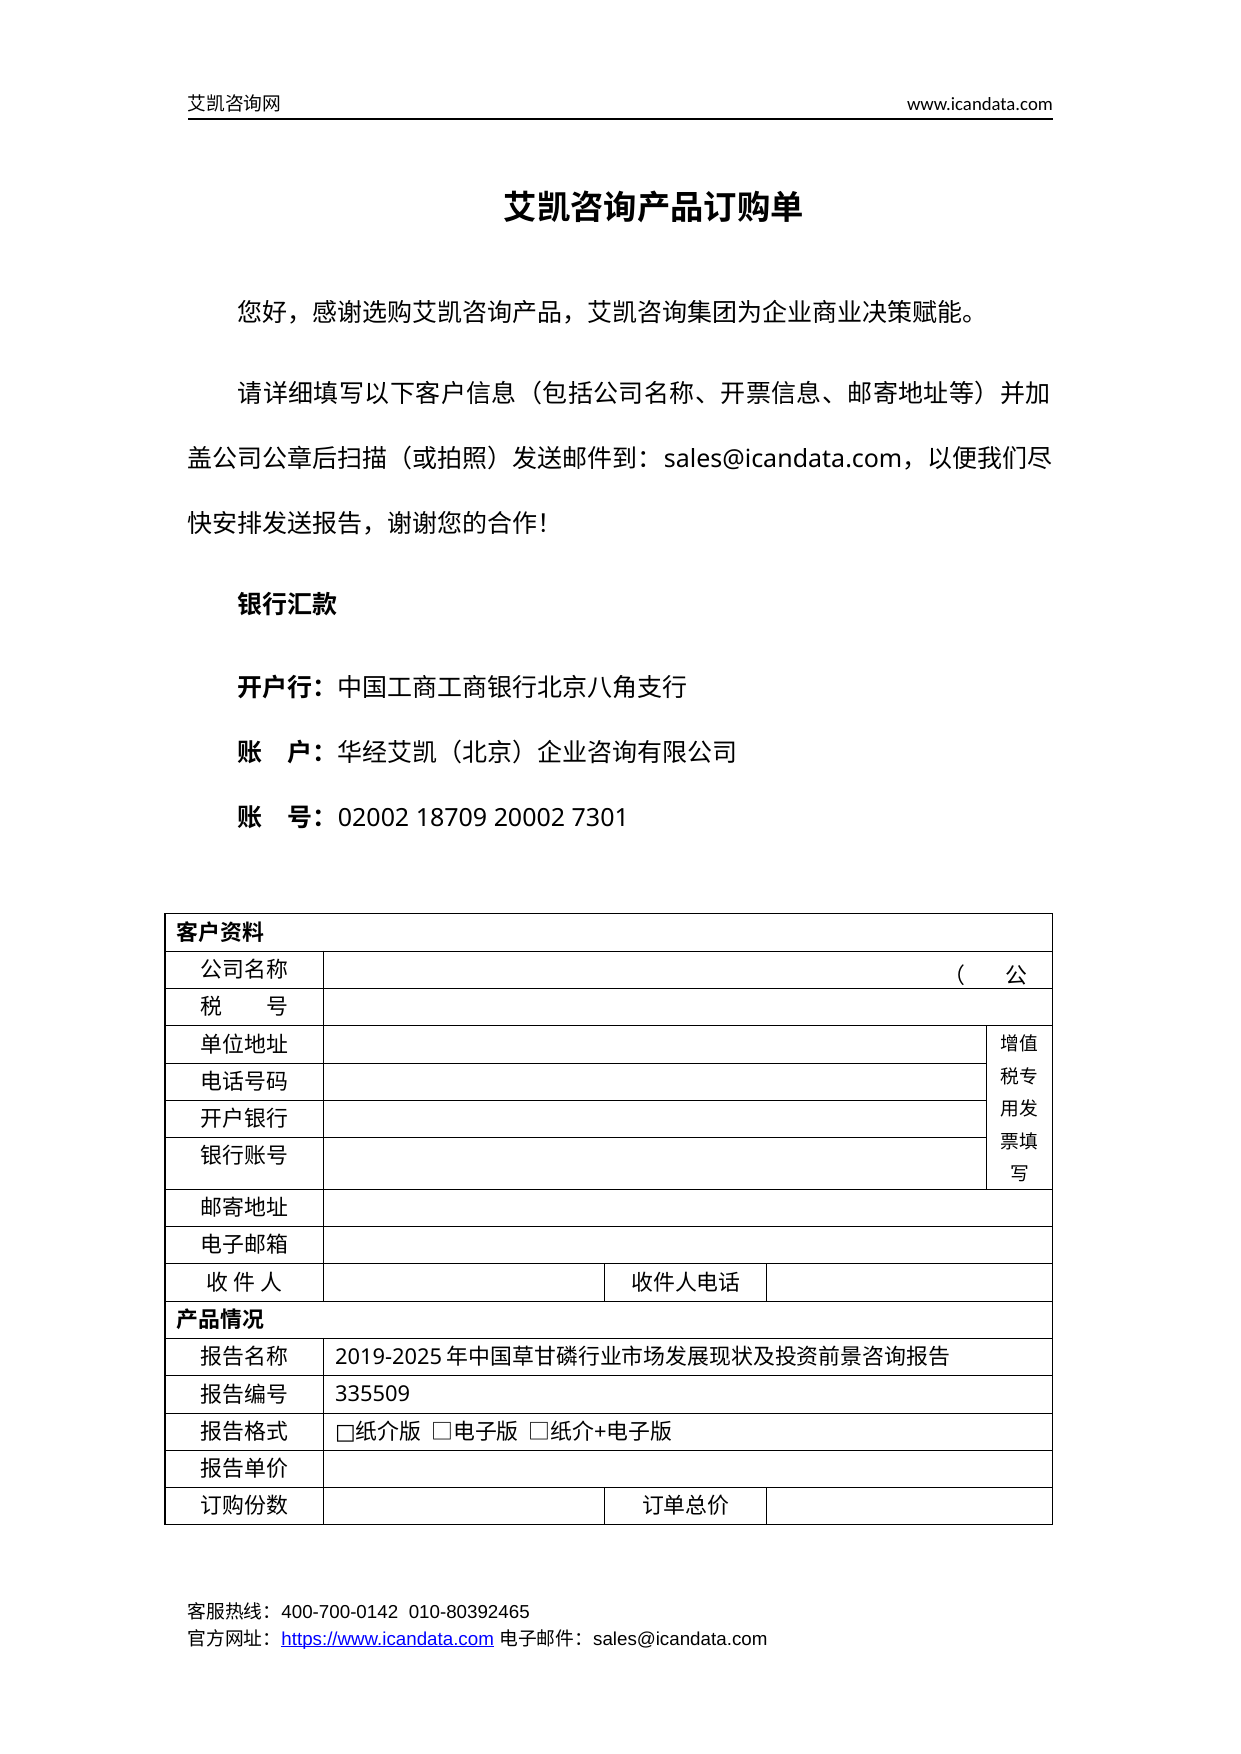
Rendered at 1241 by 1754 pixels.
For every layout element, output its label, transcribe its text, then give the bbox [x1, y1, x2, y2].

table_cell [324, 1026, 986, 1062]
text 开户行：中国工商工商银行北京八角支行 [187, 653, 1053, 718]
table_header 客户资料 [166, 914, 1052, 951]
table_cell 邮寄地址 [166, 1190, 323, 1226]
table_cell 税 号 [166, 989, 323, 1025]
table_cell [324, 1138, 986, 1189]
table_cell 增值税专用发票填写 [987, 1026, 1052, 1189]
table_cell [324, 1190, 1052, 1226]
table_cell 收 件 人 [166, 1264, 323, 1301]
table_cell [324, 1101, 986, 1137]
text 账 号：02002 18709 20002 7301 [187, 783, 1053, 848]
table_cell 2019-2025年中国草甘磷行业市场发展现状及投资前景咨询报告 [324, 1339, 1052, 1375]
table_cell [324, 1227, 1052, 1263]
table_cell [324, 1264, 604, 1301]
table_cell [324, 1064, 986, 1100]
table_cell 订购份数 [166, 1488, 323, 1524]
text 账 户：华经艾凯（北京）企业咨询有限公司 [187, 718, 1053, 783]
table_cell 335509 [324, 1376, 1052, 1412]
table_cell 银行账号 [166, 1138, 323, 1189]
table_cell 报告格式 [166, 1414, 323, 1450]
table_cell 单位地址 [166, 1026, 323, 1062]
table_cell [767, 1264, 1052, 1301]
table_cell 公司名称 [166, 952, 323, 988]
table_cell 报告单价 [166, 1451, 323, 1487]
text 您好，感谢选购艾凯咨询产品，艾凯咨询集团为企业商业决策赋能。 [187, 278, 1053, 343]
table_cell 开户银行 [166, 1101, 323, 1137]
text 银行汇款 [187, 570, 1053, 635]
table_cell 电话号码 [166, 1064, 323, 1100]
table_cell □纸介版 □电子版 □纸介+电子版 [324, 1414, 1052, 1450]
table_cell 电子邮箱 [166, 1227, 323, 1263]
table_cell [324, 1451, 1052, 1487]
table_cell [324, 952, 1052, 988]
table_cell 报告名称 [166, 1339, 323, 1375]
table_cell [324, 989, 1052, 1025]
table_cell 收件人电话 [605, 1264, 766, 1301]
table_cell 报告编号 [166, 1376, 323, 1412]
table_cell 订单总价 [605, 1488, 766, 1524]
table_cell [324, 1488, 604, 1524]
text 请详细填写以下客户信息（包括公司名称、开票信息、邮寄地址等）并加盖公司公章后扫描（或拍照）发送邮件到：sales@icandata.com，以便我们尽快安排发送报告，谢谢您的合作！ [187, 359, 1053, 554]
text 艾凯咨询产品订购单 [187, 172, 1053, 237]
table_cell [767, 1488, 1052, 1524]
table_cell 产品情况 [166, 1302, 1052, 1338]
